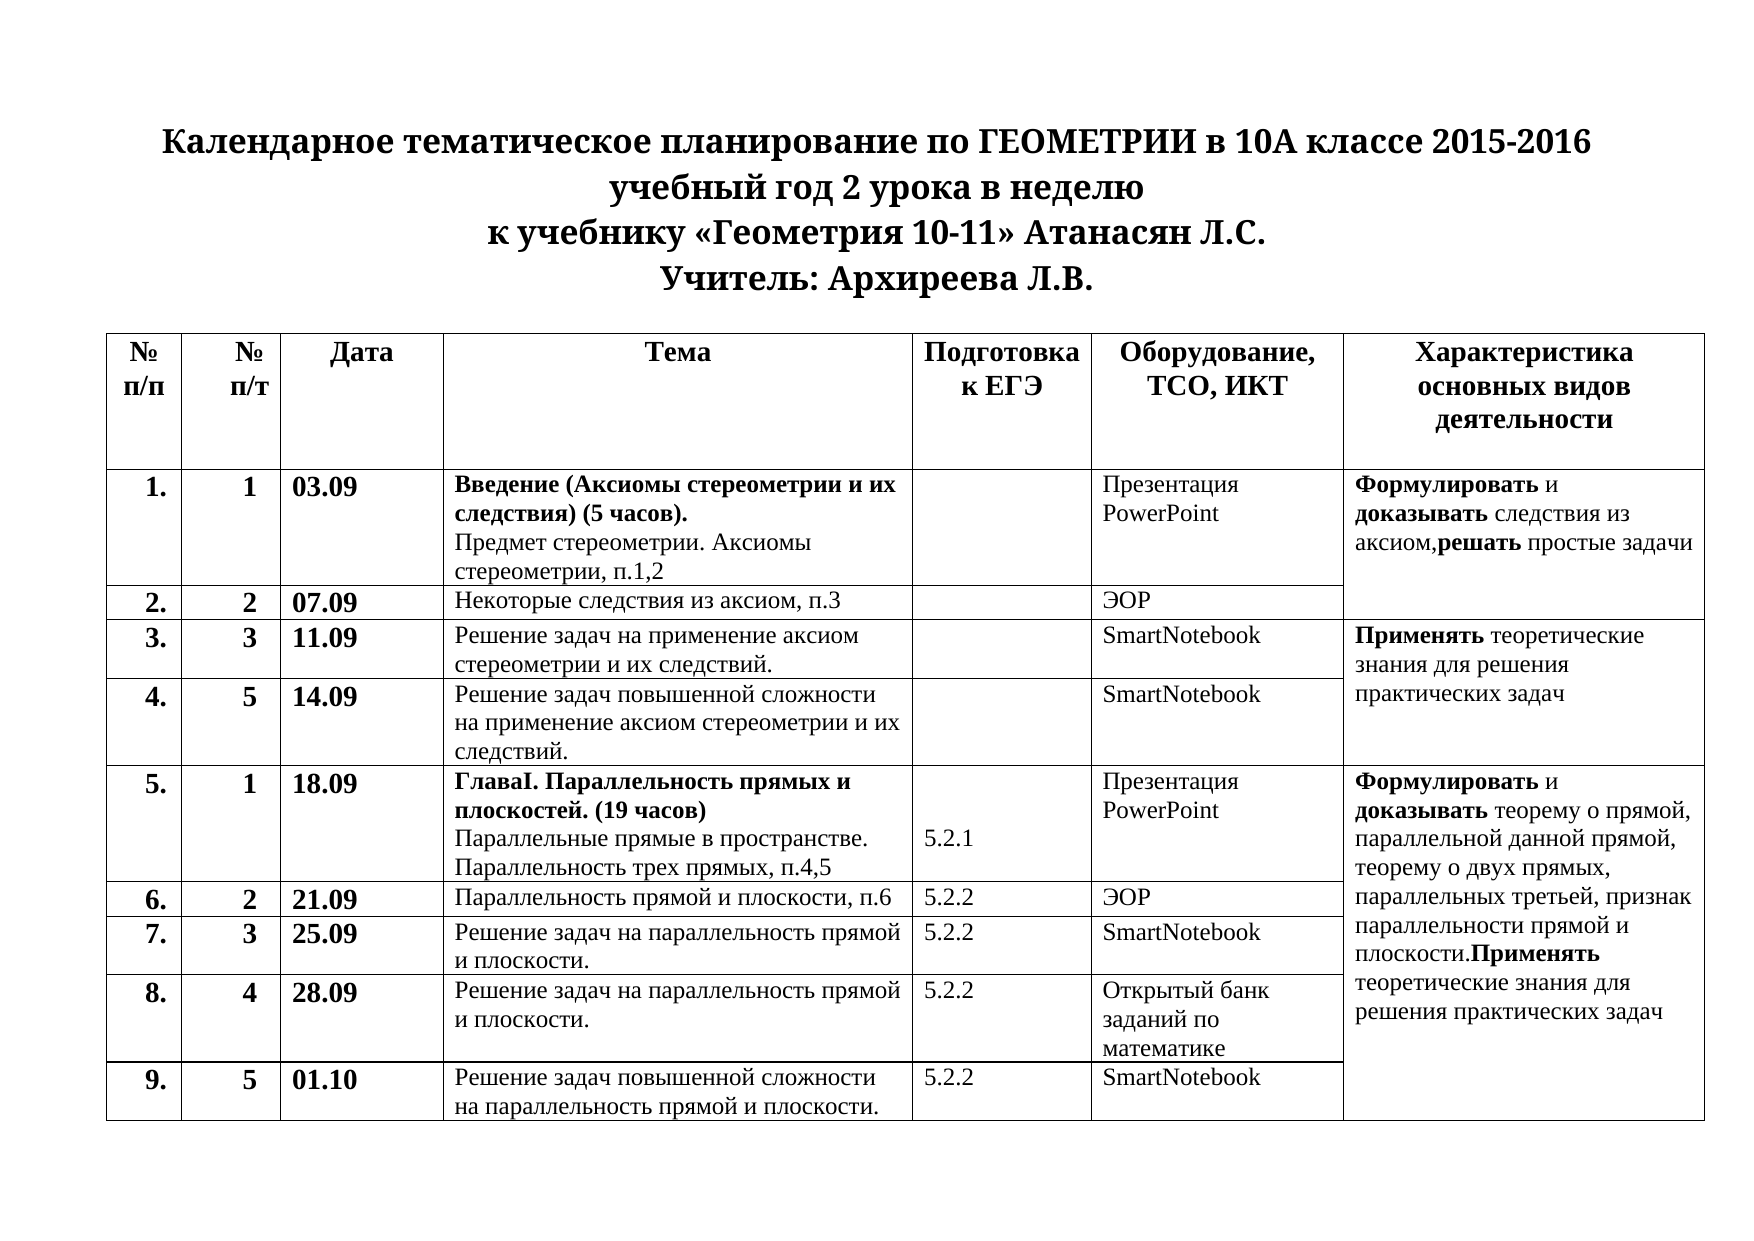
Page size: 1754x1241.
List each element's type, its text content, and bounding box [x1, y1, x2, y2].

table_cell 5 [182, 679, 280, 765]
table_cell Параллельность прямой и плоскости, п.6 [444, 882, 912, 916]
table_header Дата [281, 334, 443, 468]
table_cell Некоторые следствия из аксиом, п.3 [444, 586, 912, 619]
table_cell [107, 586, 181, 619]
table_cell [107, 679, 181, 765]
table_cell [107, 882, 181, 916]
table_cell 4 [182, 975, 280, 1061]
table_cell ЭОР [1092, 882, 1343, 916]
table_cell 18.09 [281, 766, 443, 881]
table_cell ГлаваI. Параллельность прямых и плоскостей. (19 часов) Параллельные прямые в пространстве. Параллельность трех прямых, п.4,5 [444, 766, 912, 881]
table_cell 14.09 [281, 679, 443, 765]
table_cell 1 [182, 470, 280, 584]
table_cell [913, 679, 1091, 765]
table_cell 2 [182, 586, 280, 619]
text Календарное тематическое планирование по ГЕОМЕТРИИ в 10А классе 2015-2016 учебный год 2 урока в неделю [118, 118, 1636, 209]
table_cell Формулировать и доказывать следствия из аксиом,решать простые задачи [1344, 470, 1704, 619]
table_cell 5.2.2 [913, 1063, 1091, 1120]
table_header Характеристика основных видов деятельности [1344, 334, 1704, 468]
table_cell [107, 766, 181, 881]
table_header Тема [444, 334, 912, 468]
table_cell [913, 470, 1091, 584]
table_cell Применять теоретические знания для решения практических задач [1344, 620, 1704, 765]
table_cell Решение задач повышенной сложности на применение аксиом стереометрии и их следствий. [444, 679, 912, 765]
table_cell 07.09 [281, 586, 443, 619]
table_cell 25.09 [281, 917, 443, 974]
table_cell 5.2.2 [913, 882, 1091, 916]
table_header Подготовка к ЕГЭ [913, 334, 1091, 468]
table_cell Открытый банк заданий по математике [1092, 975, 1343, 1061]
table_cell 28.09 [281, 975, 443, 1061]
table_cell Решение задач на параллельность прямой и плоскости. [444, 975, 912, 1061]
table_cell Формулировать и доказывать теорему о прямой, параллельной данной прямой, теорему о двух прямых, параллельных третьей, признак параллельности прямой и плоскости.Применять теоретические знания для решения практических задач [1344, 766, 1704, 1120]
table_cell [107, 620, 181, 678]
text Учитель: Архиреева Л.В. [118, 254, 1636, 300]
table_cell Решение задач на параллельность прямой и плоскости. [444, 917, 912, 974]
table_cell 3 [182, 917, 280, 974]
table_cell 5.2.2 [913, 975, 1091, 1061]
table_cell ЭОР [1092, 586, 1343, 619]
table_cell 5 [182, 1063, 280, 1120]
table_header № п/т [182, 334, 280, 468]
table_cell [107, 917, 181, 974]
table_cell [107, 1063, 181, 1120]
table_header Оборудование, ТСО, ИКТ [1092, 334, 1343, 468]
table_cell 5.2.1 [913, 766, 1091, 881]
table_cell SmartNotebook [1092, 679, 1343, 765]
table_cell 01.10 [281, 1063, 443, 1120]
table_cell 21.09 [281, 882, 443, 916]
table_cell [107, 975, 181, 1061]
table_cell 5.2.2 [913, 917, 1091, 974]
text к учебнику «Геометрия 10-11» Атанасян Л.С. [118, 209, 1636, 254]
table_cell 3 [182, 620, 280, 678]
table_cell 11.09 [281, 620, 443, 678]
table_cell SmartNotebook [1092, 620, 1343, 678]
table_header № п/п [107, 334, 181, 468]
table_cell SmartNotebook [1092, 917, 1343, 974]
table_cell Решение задач на применение аксиом стереометрии и их следствий. [444, 620, 912, 678]
table_cell Презентация PowerPoint [1092, 766, 1343, 881]
table_cell 2 [182, 882, 280, 916]
table_cell Решение задач повышенной сложности на параллельность прямой и плоскости. [444, 1063, 912, 1120]
table_cell [107, 470, 181, 584]
table_cell [913, 586, 1091, 619]
table_cell [913, 620, 1091, 678]
table_cell Презентация PowerPoint [1092, 470, 1343, 584]
table_cell 03.09 [281, 470, 443, 584]
table_cell Введение (Аксиомы стереометрии и их следствия) (5 часов). Предмет стереометрии. Аксиомы стереометрии, п.1,2 [444, 470, 912, 584]
table_cell 1 [182, 766, 280, 881]
table_cell SmartNotebook [1092, 1063, 1343, 1120]
